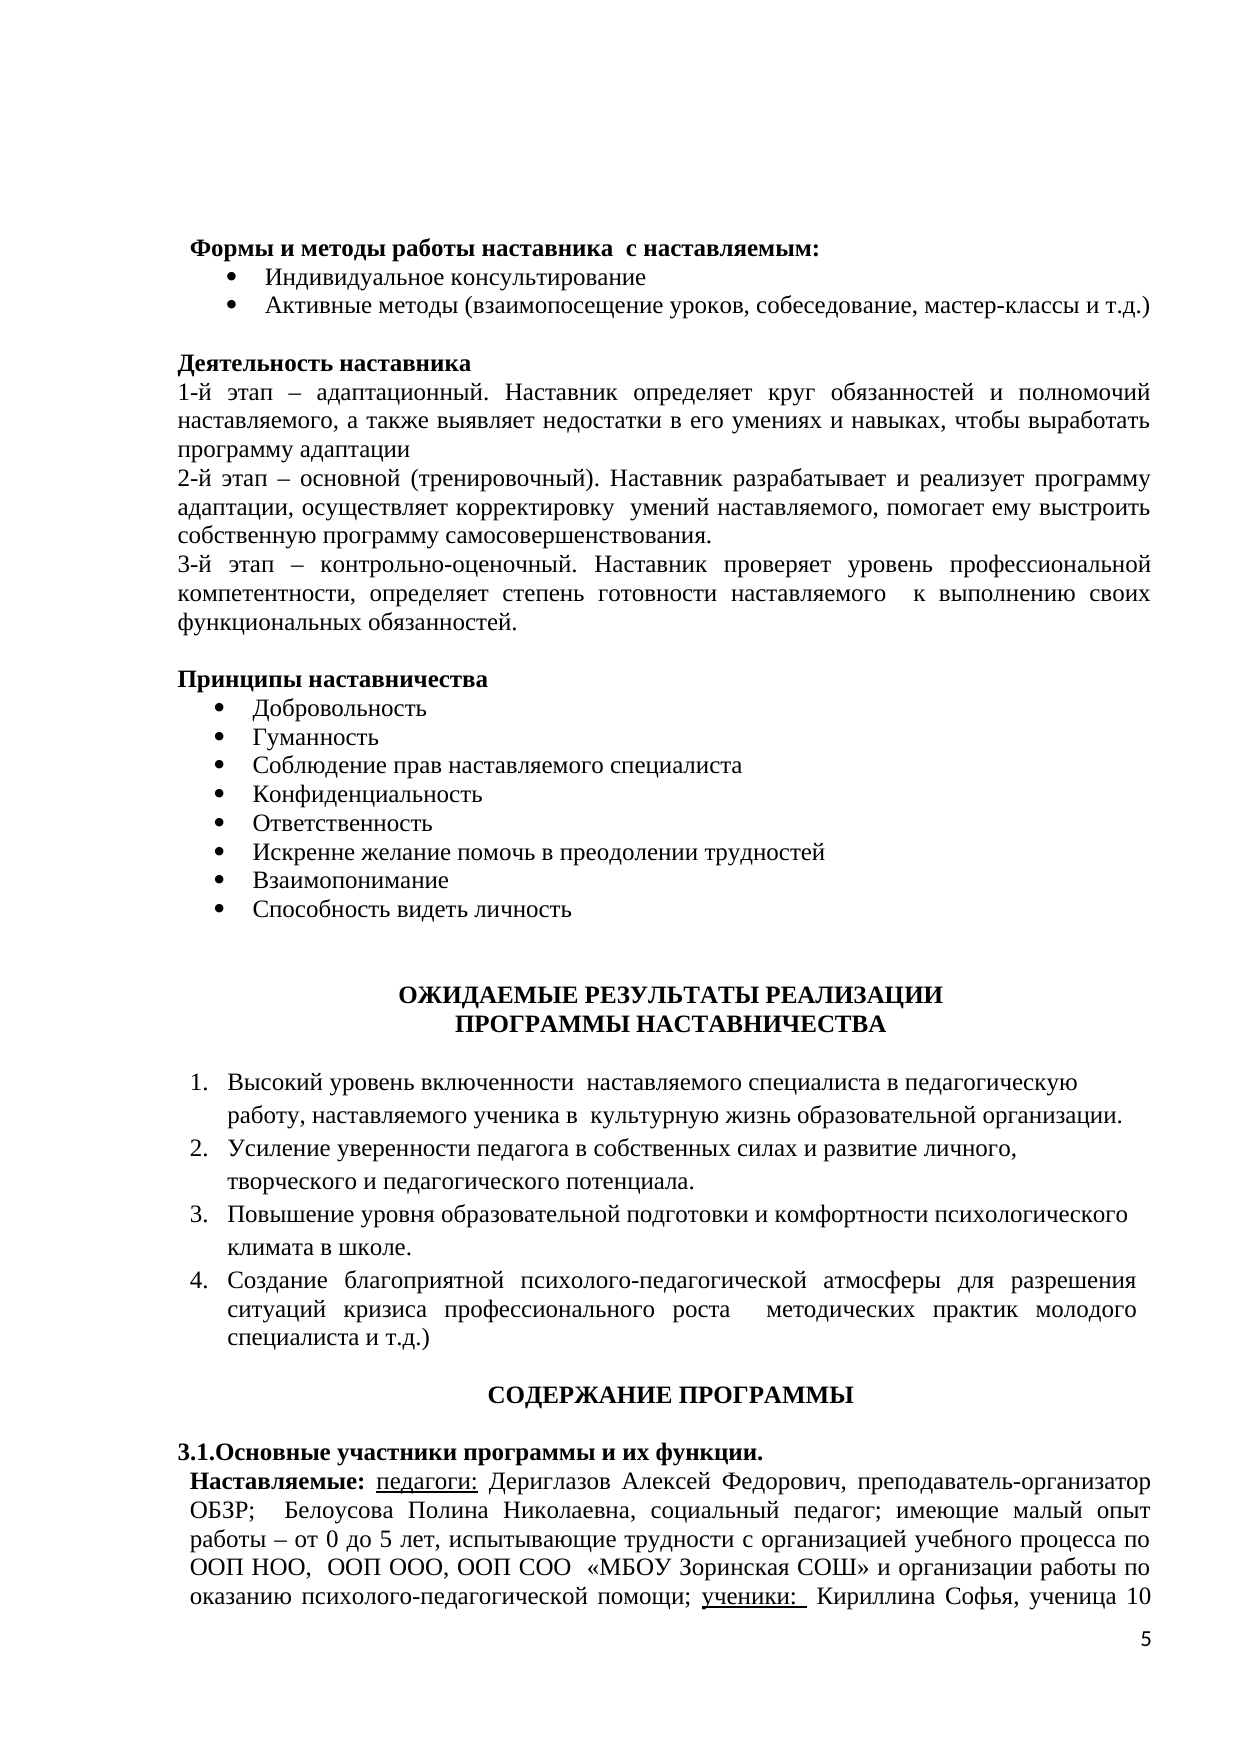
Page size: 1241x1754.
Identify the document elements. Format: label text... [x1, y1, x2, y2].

text 3.1.Основные участники программы и их функции. [177, 1437, 1152, 1466]
list Гуманность [215, 722, 1152, 751]
list Высокий уровень включенности наставляемого специалиста в педагогическую работу, наставляемого ученика в культурную жизнь образовательной организации. [189, 1067, 1152, 1129]
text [189, 1466, 1152, 1610]
list Ответственность [215, 808, 1152, 837]
list Повышение уровня образовательной подготовки и комфортности психологического климата в школе. [189, 1199, 1152, 1261]
list Усиление уверенности педагога в собственных силах и развитие личного, творческого и педагогического потенциала. [189, 1133, 1152, 1195]
text Формы и методы работы наставника с наставляемым: [189, 233, 1152, 262]
text 3-й этап – контрольно-оценочный. Наставник проверяет уровень профессиональной компетентности, определяет степень готовности наставляемого к выполнению своих функциональных обязанностей. [177, 549, 1152, 636]
text СОДЕРЖАНИЕ ПРОГРАММЫ [189, 1380, 1152, 1409]
text Принципы наставничества [177, 664, 1152, 693]
list Взаимопонимание [215, 866, 1152, 894]
list Создание благоприятной психолого-педагогической атмосферы для разрешения ситуаций кризиса профессионального роста методических практик молодого специалиста и т.д.) [189, 1265, 1137, 1351]
list Способность видеть личность [215, 894, 1152, 923]
list Конфиденциальность [215, 779, 1152, 808]
text 2-й этап – основной (тренировочный). Наставник разрабатывает и реализует программу адаптации, осуществляет корректировку умений наставляемого, помогает ему выстроить собственную программу самосовершенствования. [177, 463, 1152, 549]
list Активные методы (взаимопосещение уроков, собеседование, мастер-классы и т.д.) [227, 291, 1152, 319]
list Добровольность [215, 693, 1152, 722]
list Соблюдение прав наставляемого специалиста [215, 751, 1152, 779]
text 1-й этап – адаптационный. Наставник определяет круг обязанностей и полномочий наставляемого, а также выявляет недостатки в его умениях и навыках, чтобы выработать программу адаптации [177, 377, 1152, 463]
text Деятельность наставника [177, 348, 1152, 377]
text ПРОГРАММЫ НАСТАВНИЧЕСТВА [189, 1009, 1152, 1038]
list Искренне желание помочь в преодолении трудностей [215, 837, 1152, 866]
text ОЖИДАЕМЫЕ РЕЗУЛЬТАТЫ РЕАЛИЗАЦИИ [189, 981, 1152, 1009]
list Индивидуальное консультирование [227, 262, 1152, 291]
